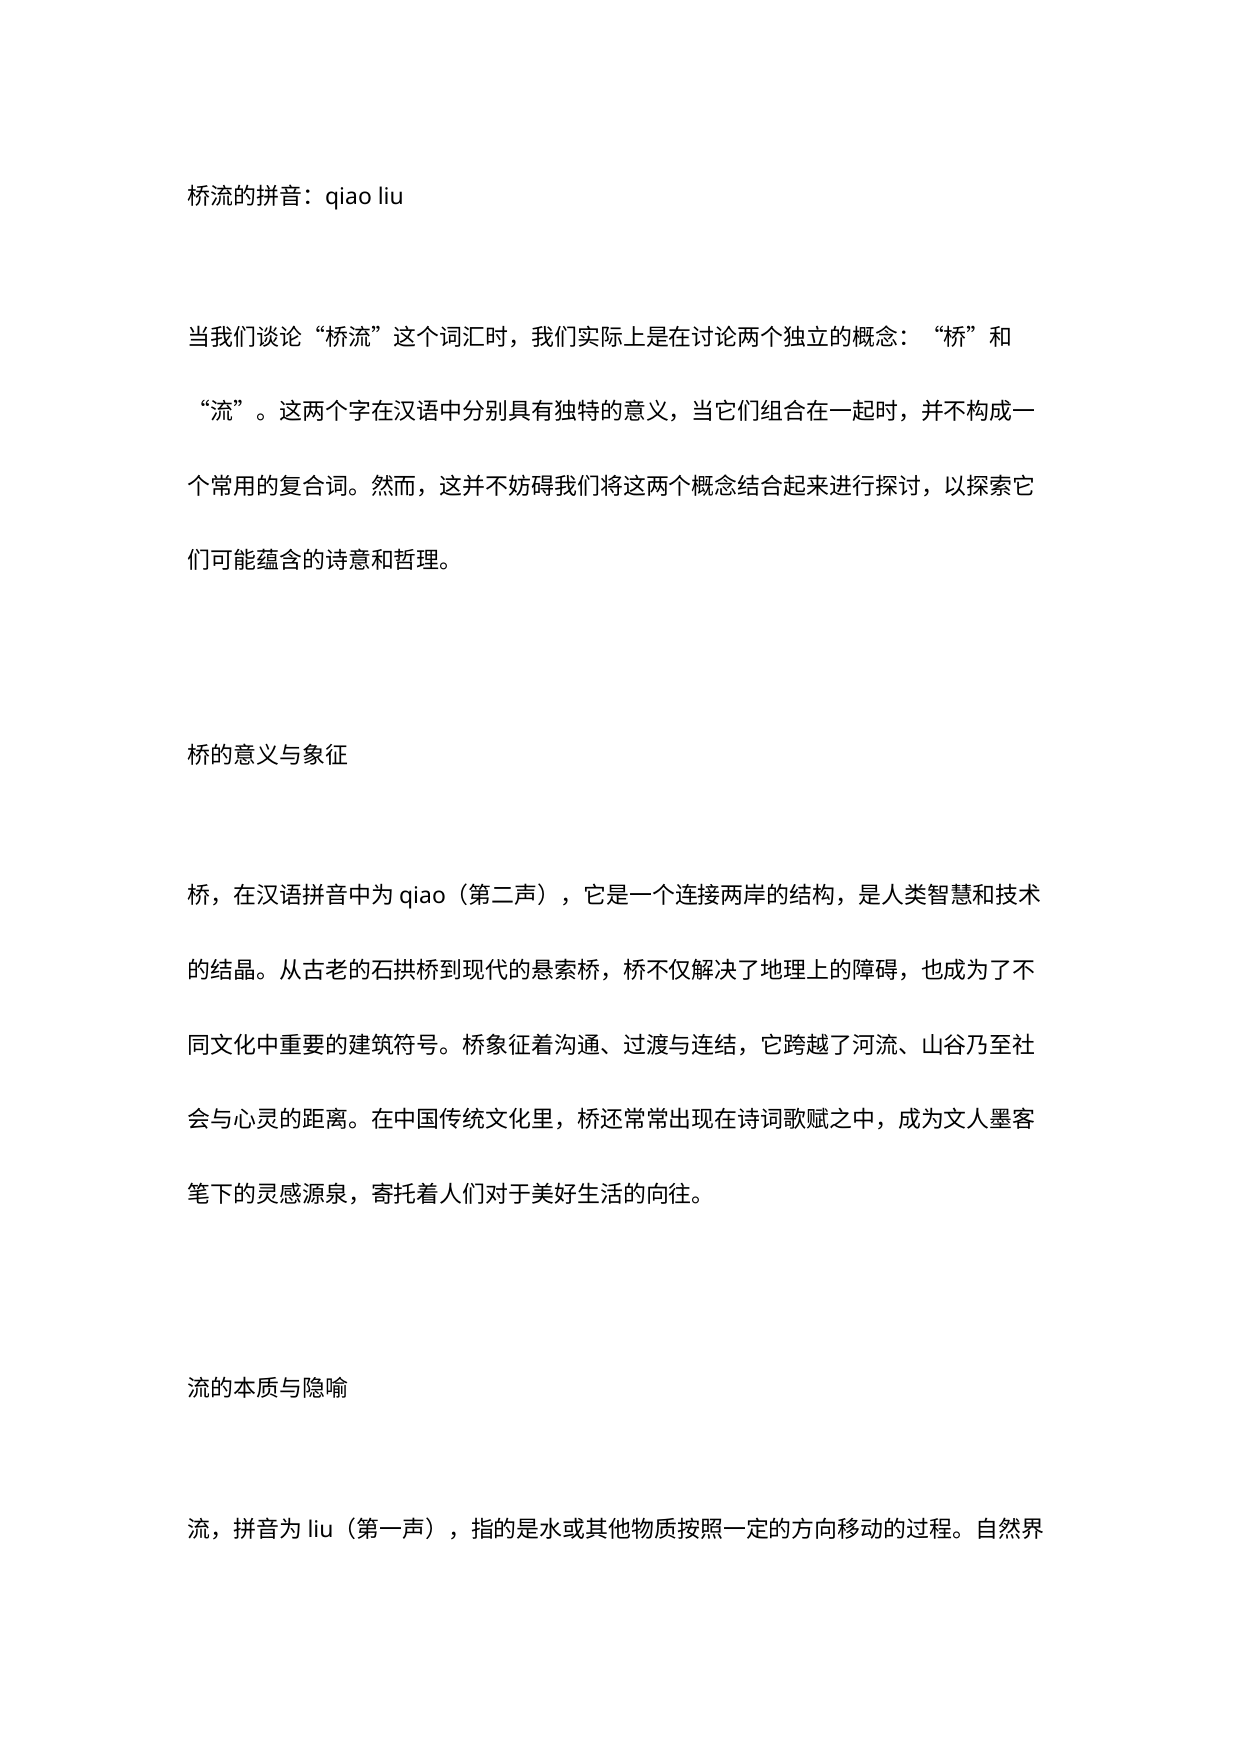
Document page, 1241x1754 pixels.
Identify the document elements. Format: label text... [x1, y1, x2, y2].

text 桥的意义与象征 [187, 721, 1053, 786]
text 桥，在汉语拼音中为 qiao（第二声），它是一个连接两岸的结构，是人类智慧和技术的结晶。从古老的石拱桥到现代的悬索桥，桥不仅解决了地理上的障碍，也成为了不同文化中重要的建筑符号。桥象征着沟通、过渡与连结，它跨越了河流、山谷乃至社会与心灵的距离。在中国传统文化里，桥还常常出现在诗词歌赋之中，成为文人墨客笔下的灵感源泉，寄托着人们对于美好生活的向往。 [187, 861, 1053, 1225]
text 流的本质与隐喻 [187, 1354, 1053, 1419]
text 当我们谈论“桥流”这个词汇时，我们实际上是在讨论两个独立的概念：“桥”和“流”。这两个字在汉语中分别具有独特的意义，当它们组合在一起时，并不构成一个常用的复合词。然而，这并不妨碍我们将这两个概念结合起来进行探讨，以探索它们可能蕴含的诗意和哲理。 [187, 302, 1053, 592]
text 桥流的拼音：qiao liu [187, 162, 1053, 227]
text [187, 1495, 1053, 1560]
